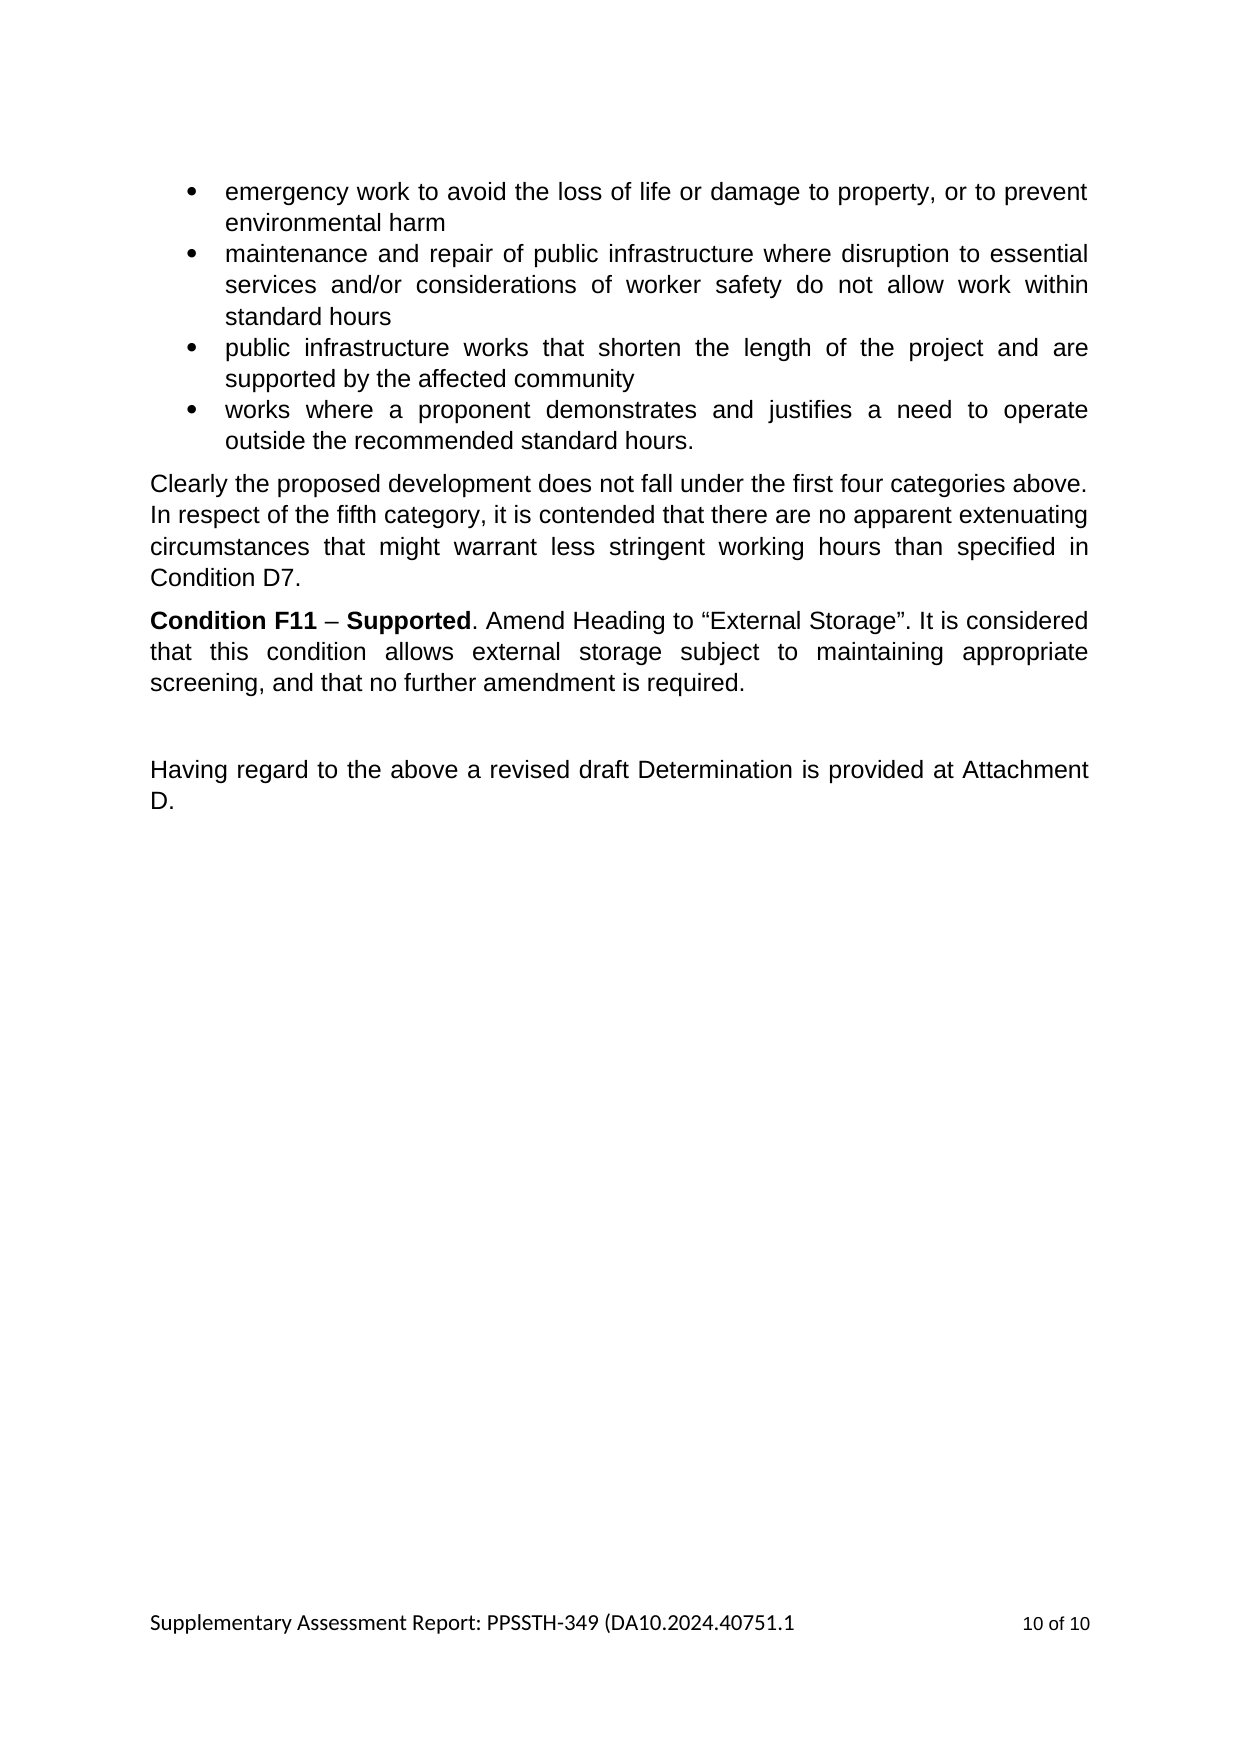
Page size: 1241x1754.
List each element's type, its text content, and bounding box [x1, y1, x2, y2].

list emergency work to avoid the loss of life or damage to property, or to prevent environmental harm [187, 177, 1090, 237]
list public infrastructure works that shorten the length of the project and are supported by the affected community [187, 333, 1090, 392]
text Clearly the proposed development does not fall under the first four categories above. In respect of the fifth category, it is contended that there are no apparent extenuating circumstances that might warrant less stringent working hours than specified in Condition D7. [150, 469, 1090, 591]
list works where a proponent demonstrates and justifies a need to operate outside the recommended standard hours. [187, 395, 1090, 455]
text Having regard to the above a revised draft Determination is provided at Attachment D. [150, 755, 1090, 815]
list maintenance and repair of public infrastructure where disruption to essential services and/or considerations of worker safety do not allow work within standard hours [187, 239, 1090, 330]
text Condition F11 – Supported. Amend Heading to “External Storage”. It is considered that this condition allows external storage subject to maintaining appropriate screening, and that no further amendment is required. [150, 606, 1090, 697]
